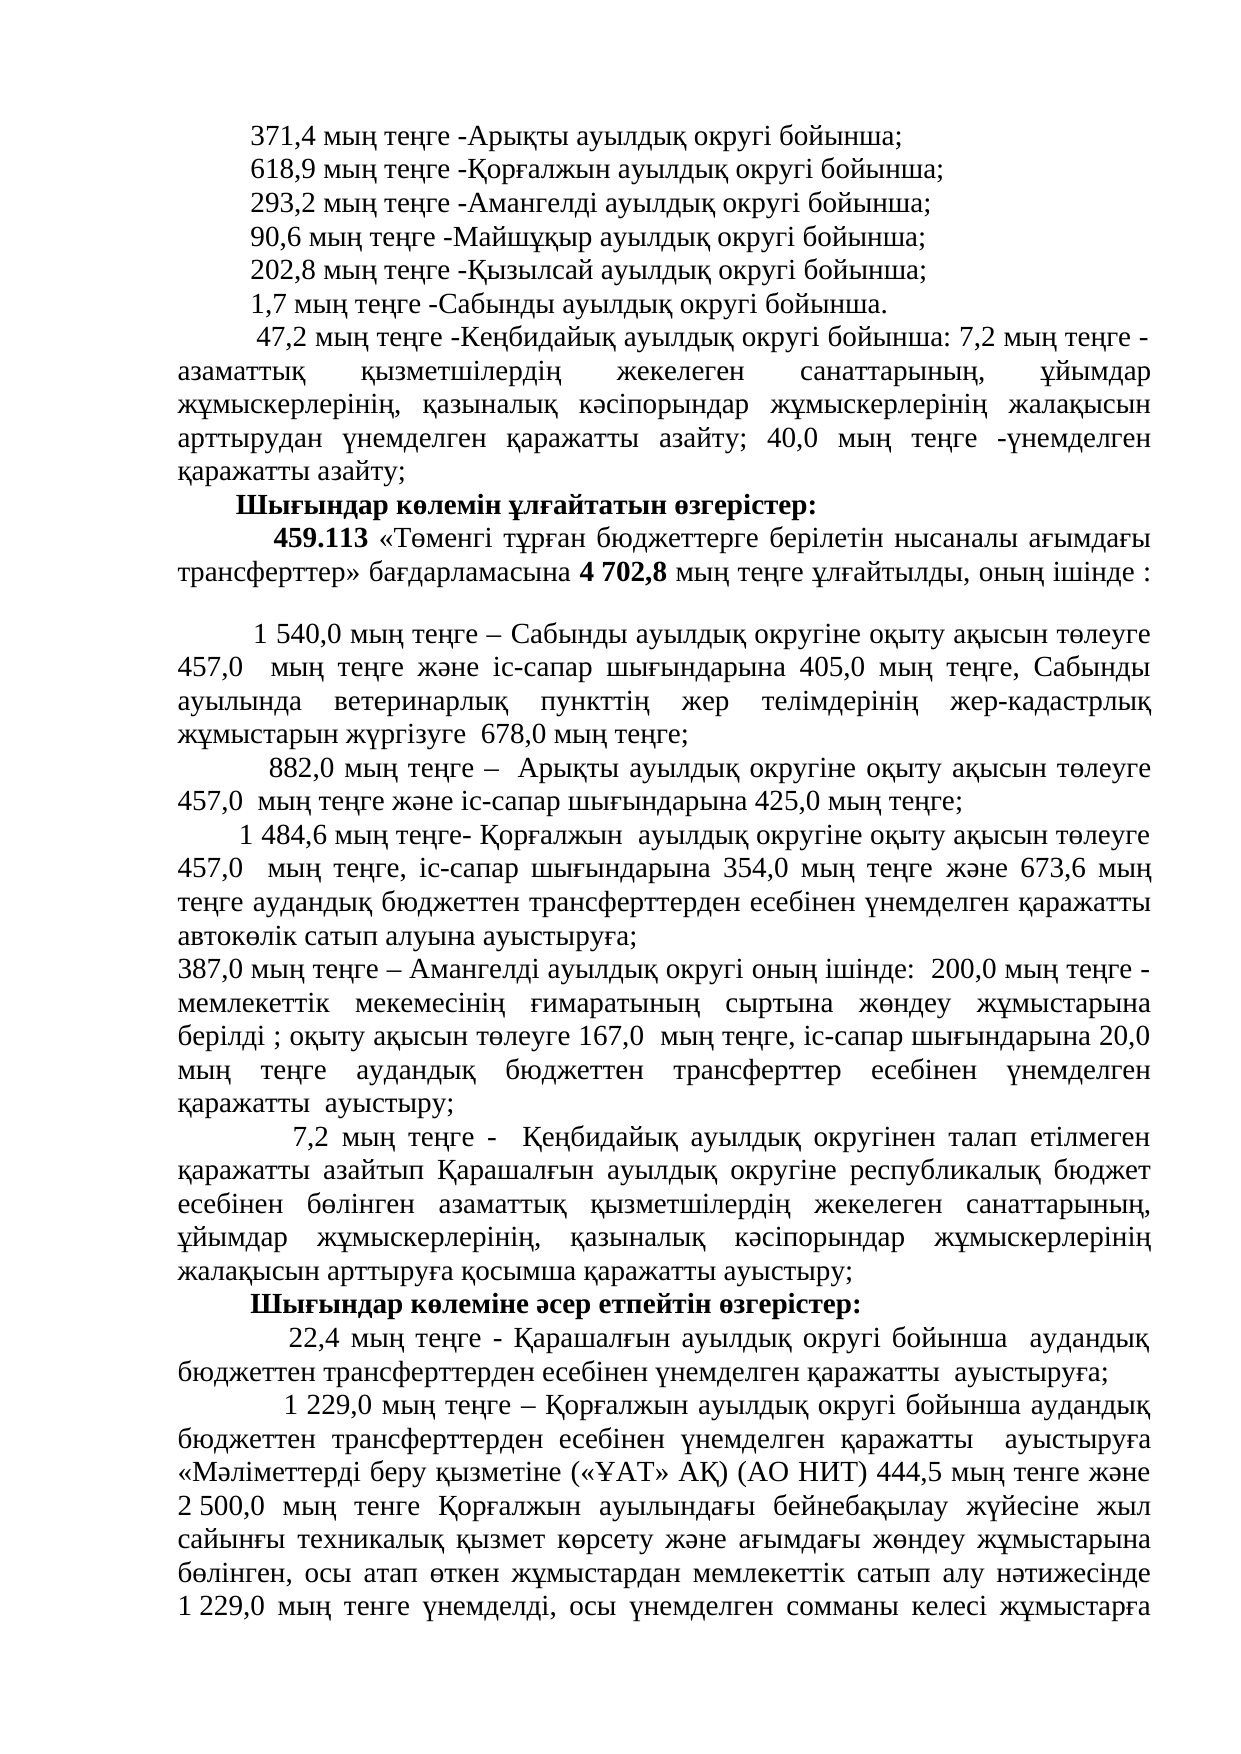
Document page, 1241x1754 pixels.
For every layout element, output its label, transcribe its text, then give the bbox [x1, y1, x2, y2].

text Шығындар көлемін ұлғайтатын өзгерістер: [177, 487, 1152, 521]
text 7,2 мың теңге - Қеңбидайық ауылдық округінен талап етілмеген қаражатты азайтып Қарашалғын ауылдық округіне республикалық бюджет есебінен бөлінген азаматтық қызметшілердің жекелеген санаттарының, ұйымдар жұмыскерлерінің, қазыналық кәсіпорындар жұмыскерлерінің жалақысын арттыруға қосымша қаражатты ауыстыру; [177, 1119, 1152, 1287]
text 47,2 мың теңге -Кеңбидайық ауылдық округі бойынша: 7,2 мың теңге - азаматтық қызметшілердің жекелеген санаттарының, ұйымдар жұмыскерлерінің, қазыналық кәсіпорындар жұмыскерлерінің жалақысын арттырудан үнемделген қаражатты азайту; 40,0 мың теңге -үнемделген қаражатты азайту; [177, 319, 1152, 487]
text 618,9 мың теңге -Қорғалжын ауылдық округі бойынша; [177, 152, 1152, 185]
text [177, 1387, 1152, 1622]
text 293,2 мың теңге -Амангелді ауылдық округі бойынша; [177, 185, 1152, 219]
text 22,4 мың теңге - Қарашалғын ауылдық округі бойынша аудандық бюджеттен трансферттерден есебінен үнемделген қаражатты ауыстыруға; [177, 1320, 1152, 1387]
text 1 540,0 мың теңге – Сабынды ауылдық округіне оқыту ақысын төлеуге 457,0 мың теңге және іс-сапар шығындарына 405,0 мың теңге, Сабынды ауылында ветеринарлық пункттің жер телімдерінің жер-кадастрлық жұмыстарын жүргізуге 678,0 мың теңге; [177, 616, 1152, 750]
text 1,7 мың теңге -Сабынды ауылдық округі бойынша. [177, 286, 1152, 319]
text 459.113 «Төменгі тұрған бюджеттерге берілетін нысаналы ағымдағы трансферттер» бағдарламасына 4 702,8 мың теңге ұлғайтылды, оның ішінде : [177, 521, 1152, 616]
text 1 484,6 мың теңге- Қорғалжын ауылдық округіне оқыту ақысын төлеуге 457,0 мың теңге, іс-сапар шығындарына 354,0 мың теңге және 673,6 мың теңге аудандық бюджеттен трансферттерден есебінен үнемделген қаражатты автокөлік сатып алуына ауыстыруға; [177, 817, 1152, 951]
text 90,6 мың теңге -Майшұқыр ауылдық округі бойынша; [177, 219, 1152, 252]
text 882,0 мың теңге – Арықты ауылдық округіне оқыту ақысын төлеуге 457,0 мың теңге және іс-сапар шығындарына 425,0 мың теңге; [177, 750, 1152, 817]
text Шығындар көлеміне әсер етпейтін өзгерістер: [177, 1287, 1152, 1320]
text 387,0 мың теңге – Амангелді ауылдық округі оның ішінде: 200,0 мың теңге -мемлекеттік мекемесінің ғимаратының сыртына жөндеу жұмыстарына берілді ; оқыту ақысын төлеуге 167,0 мың теңге, іс-сапар шығындарына 20,0 мың теңге аудандық бюджеттен трансферттер есебінен үнемделген қаражатты ауыстыру; [177, 951, 1152, 1119]
text 202,8 мың теңге -Қызылсай ауылдық округі бойынша; [177, 252, 1152, 286]
text 371,4 мың теңге -Арықты ауылдық округі бойынша; [177, 118, 1152, 152]
